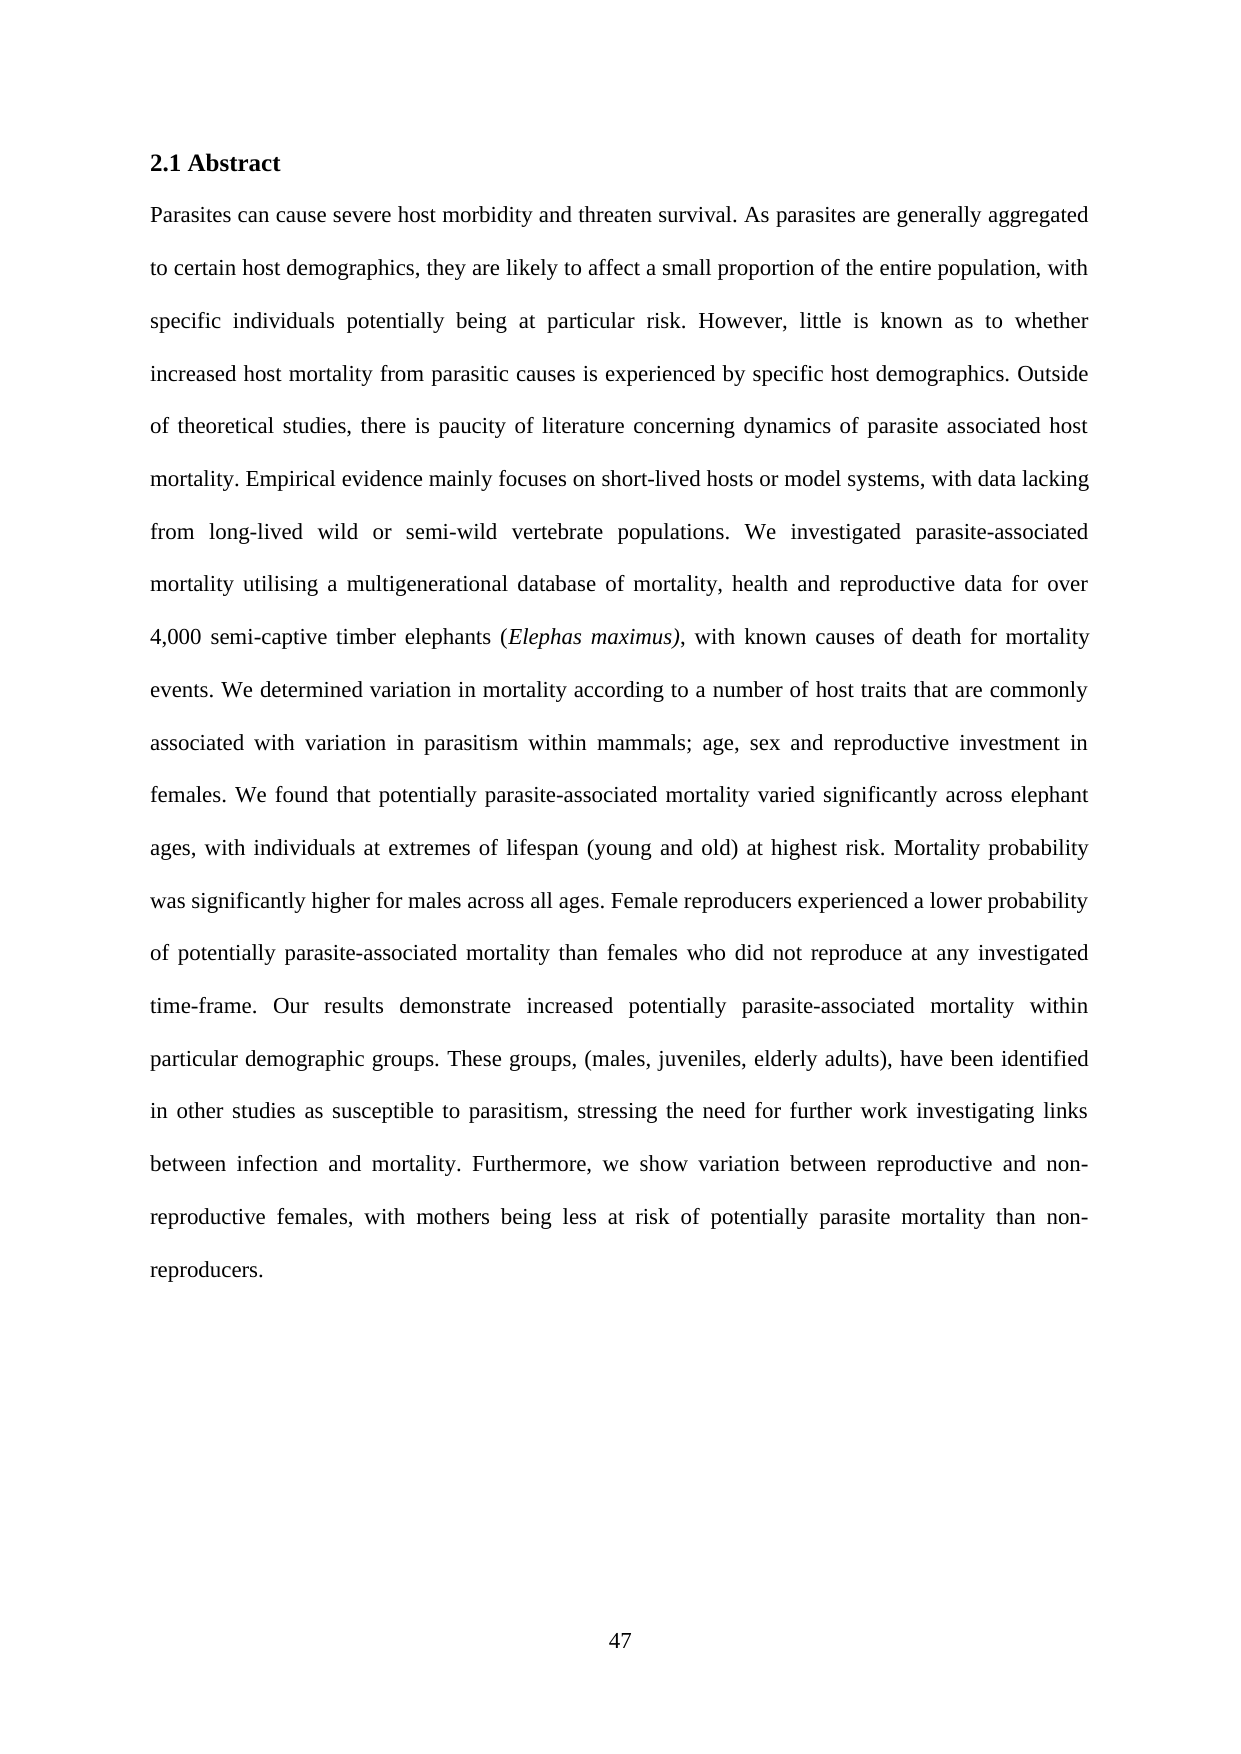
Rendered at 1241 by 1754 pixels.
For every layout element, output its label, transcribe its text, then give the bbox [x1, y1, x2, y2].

text 2.1 Abstract [150, 148, 1090, 176]
text Parasites can cause severe host morbidity and threaten survival. As parasites are generally aggregated to certain host demographics, they are likely to affect a small proportion of the entire population, with specific individuals potentially being at particular risk. However, little is known as to whether increased host mortality from parasitic causes is experienced by specific host demographics. Outside of theoretical studies, there is paucity of literature concerning dynamics of parasite associated host mortality. Empirical evidence mainly focuses on short-lived hosts or model systems, with data lacking from long-lived wild or semi-wild vertebrate populations. We investigated parasite-associated mortality utilising a multigenerational database of mortality, health and reproductive data for over 4,000 semi-captive timber elephants (Elephas maximus), with known causes of death for mortality events. We determined variation in mortality according to a number of host traits that are commonly associated with variation in parasitism within mammals; age, sex and reproductive investment in females. We found that potentially parasite-associated mortality varied significantly across elephant ages, with individuals at extremes of lifespan (young and old) at highest risk. Mortality probability was significantly higher for males across all ages. Female reproducers experienced a lower probability of potentially parasite-associated mortality than females who did not reproduce at any investigated time-frame. Our results demonstrate increased potentially parasite-associated mortality within particular demographic groups. These groups, (males, juveniles, elderly adults), have been identified in other studies as susceptible to parasitism, stressing the need for further work investigating links between infection and mortality. Furthermore, we show variation between reproductive and non-reproductive females, with mothers being less at risk of potentially parasite mortality than non-reproducers. [150, 202, 1090, 1282]
